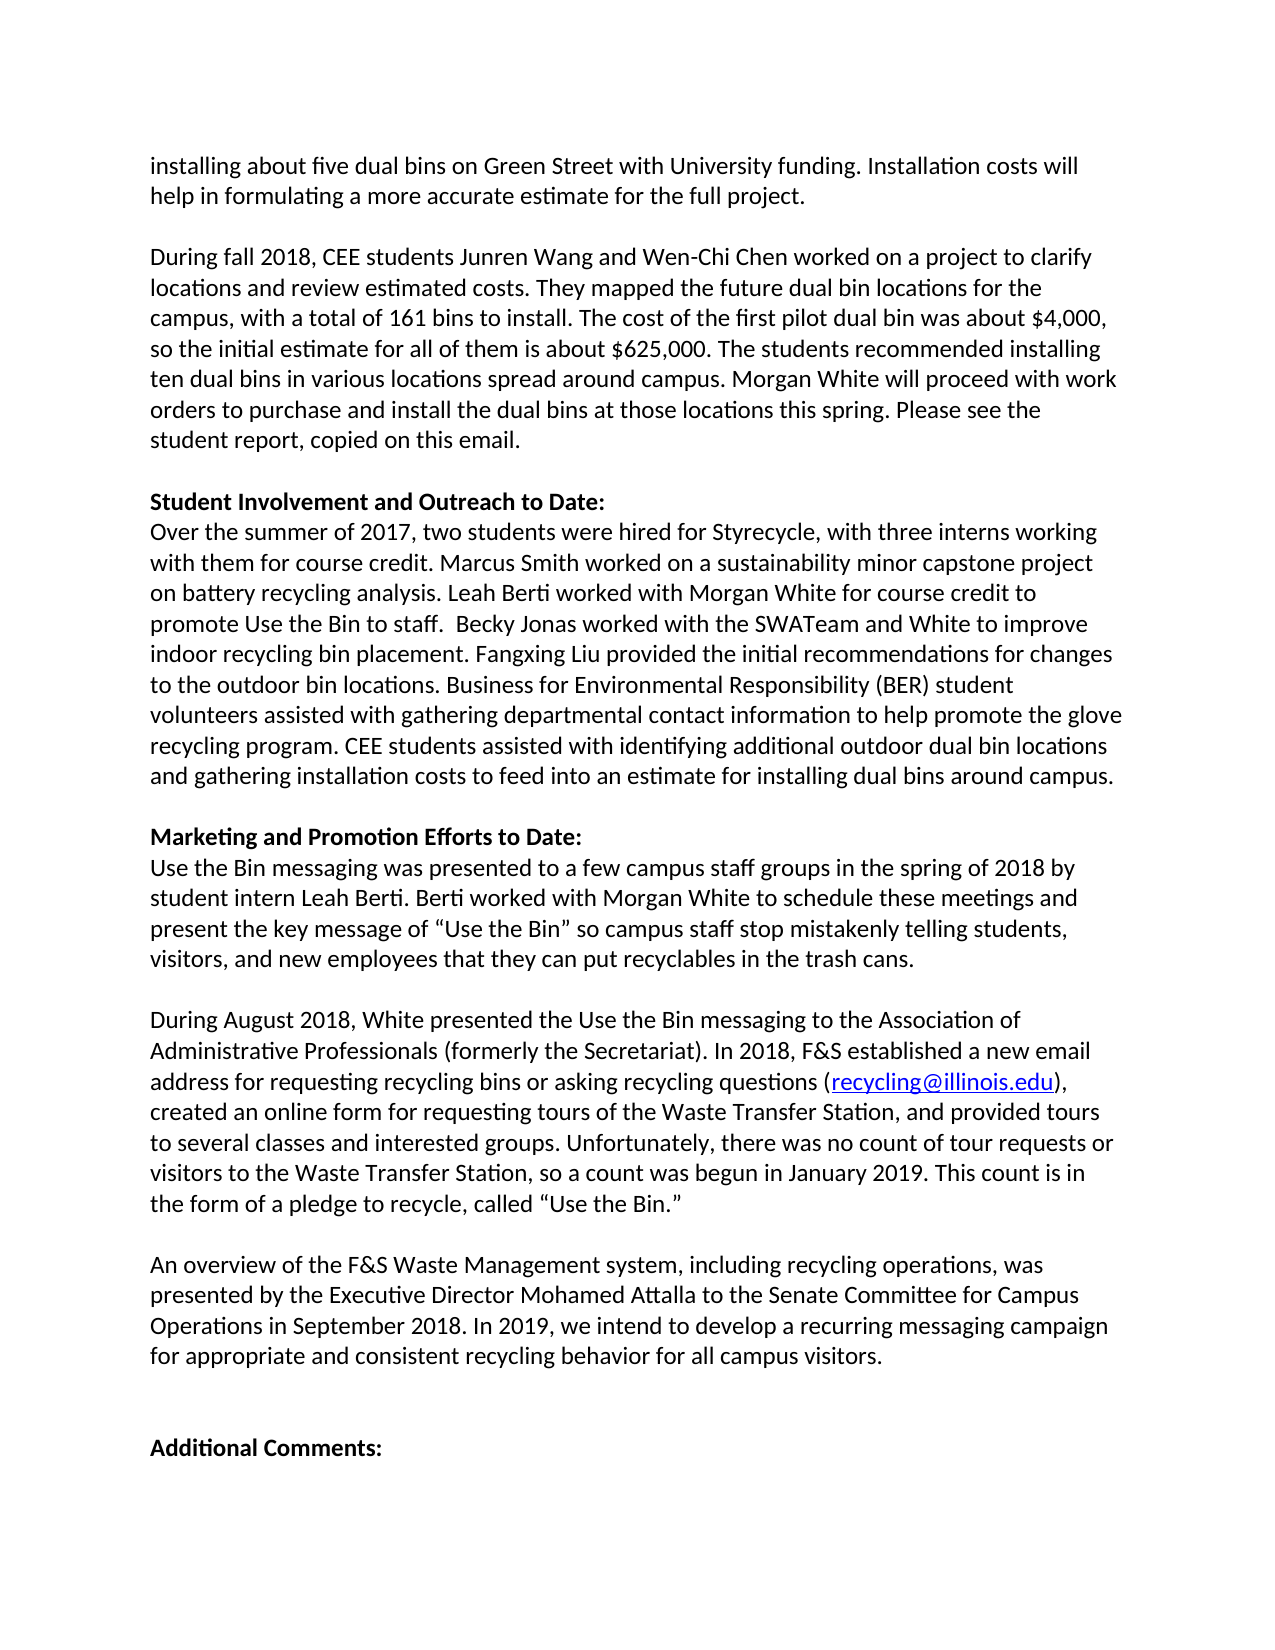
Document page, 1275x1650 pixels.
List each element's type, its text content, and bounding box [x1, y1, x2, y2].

text Student Involvement and Outreach to Date: [150, 486, 1125, 516]
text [150, 150, 1125, 211]
text During fall 2018, CEE students Junren Wang and Wen-Chi Chen worked on a project to clarify locations and review estimated costs. They mapped the future dual bin locations for the campus, with a total of 161 bins to install. The cost of the first pilot dual bin was about $4,000, so the initial estimate for all of them is about $625,000. The students recommended installing ten dual bins in various locations spread around campus. Morgan White will proceed with work orders to purchase and install the dual bins at those locations this spring. Please see the student report, copied on this email. [150, 242, 1125, 455]
text Marketing and Promotion Efforts to Date: [150, 821, 1125, 852]
text Additional Comments: [150, 1432, 1125, 1462]
